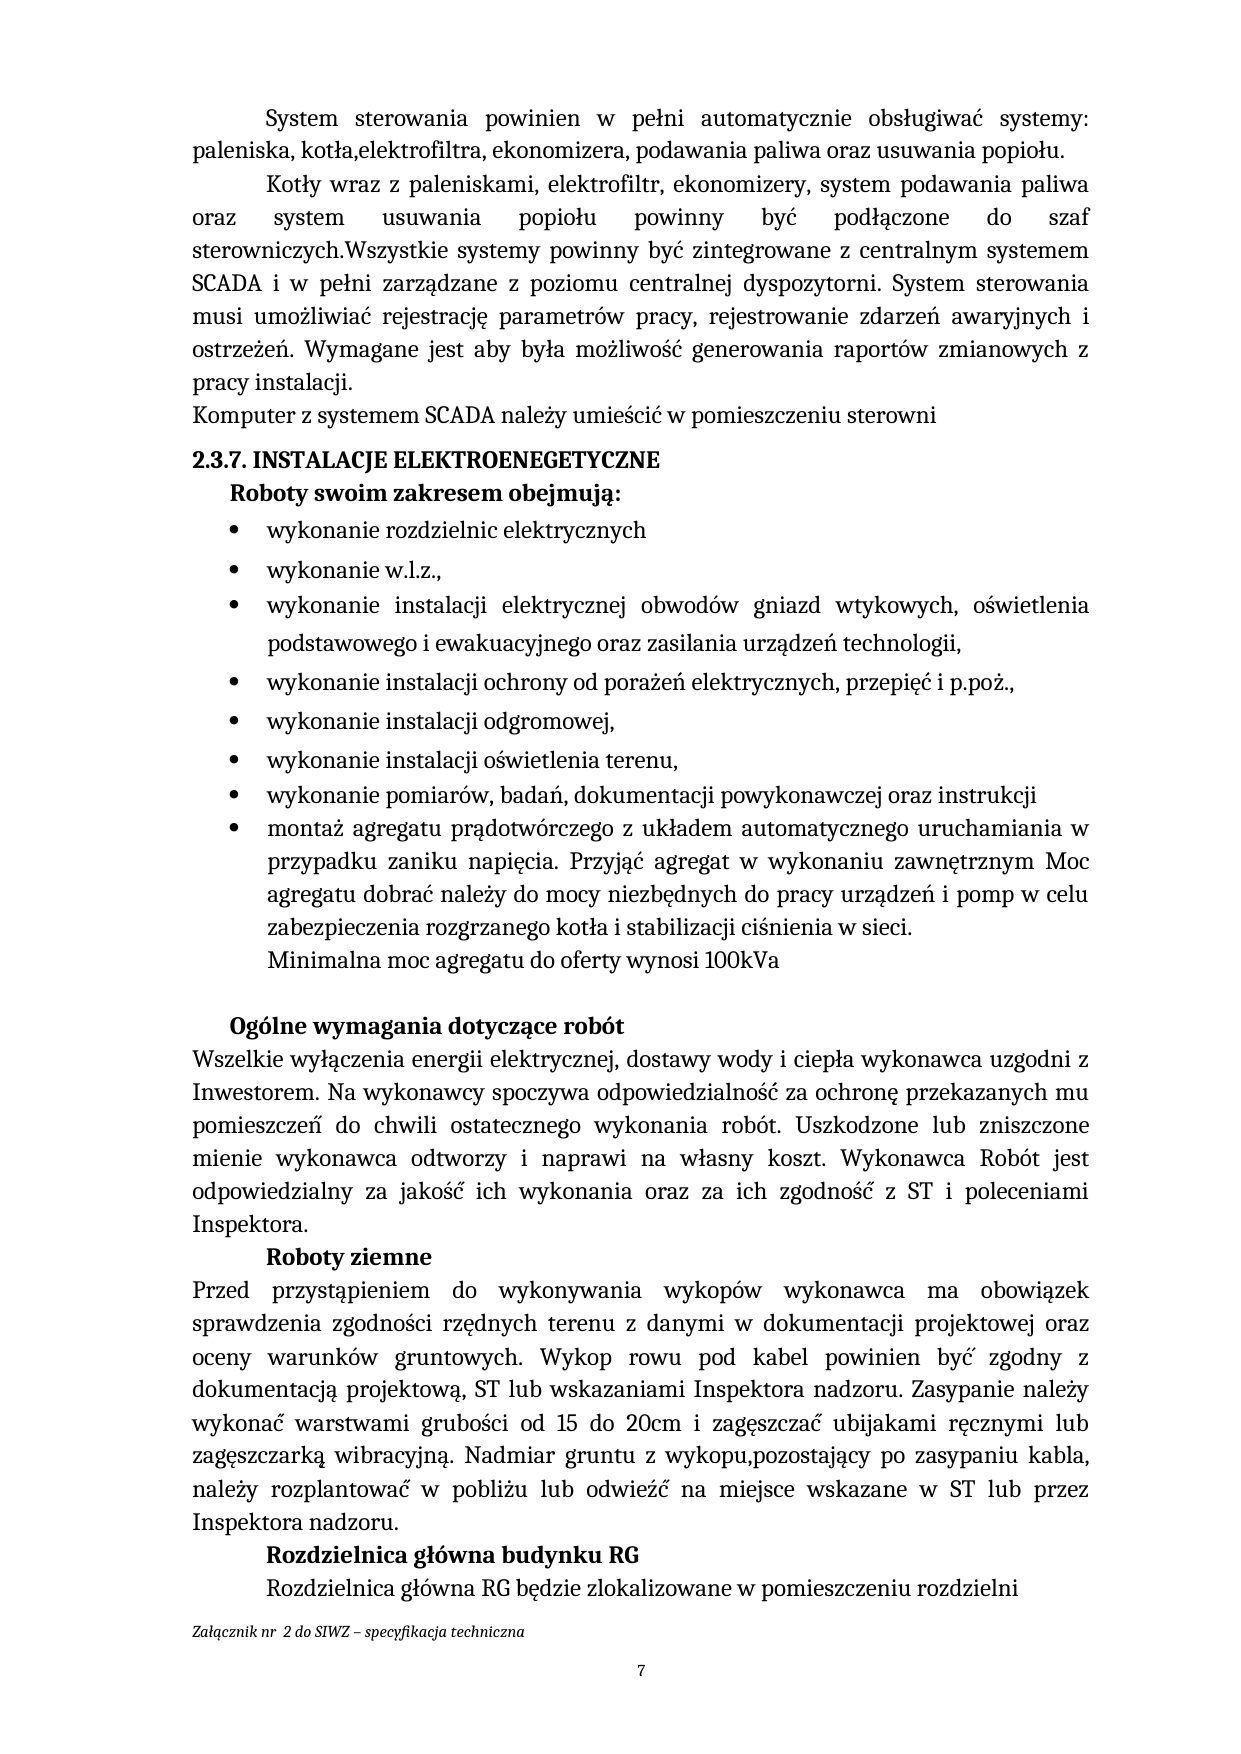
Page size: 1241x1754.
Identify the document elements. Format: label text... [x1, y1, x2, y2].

list wykonanie rozdzielnic elektrycznych [229, 512, 1090, 546]
text System sterowania powinien w pełni automatycznie obsługiwać systemy: paleniska, kotła,elektrofiltra, ekonomizera, podawania paliwa oraz usuwania popiołu. [192, 103, 1090, 165]
list montaż agregatu prądotwórczego z układem automatycznego uruchamiania w przypadku zaniku napięcia. Przyjąć agregat w wykonaniu zawnętrznym Moc agregatu dobrać należy do mocy niezbędnych do pracy urządzeń i pomp w celu zabezpieczenia rozgrzanego kotła i stabilizacji ciśnienia w sieci. [229, 814, 1090, 942]
text Wszelkie wyłączenia energii elektrycznej, dostawy wody i ciepła wykonawca uzgodni z Inwestorem. Na wykonawcy spoczywa odpowiedzialność́ za ochronę̨ przekazanych mu pomieszczeń́ do chwili ostatecznego wykonania robót. Uszkodzone lub zniszczone mienie wykonawca odtworzy i naprawi na własny koszt. Wykonawca Robót jest odpowiedzialny za jakość́ ich wykonania oraz za ich zgodność́ z ST i poleceniami Inspektora. [192, 1045, 1090, 1239]
list Minimalna moc agregatu do oferty wynosi 100kVa [267, 946, 1090, 975]
text Rozdzielnica główna budynku RG [192, 1541, 1090, 1569]
list wykonanie instalacji odgromowej, [229, 703, 1090, 737]
text Roboty ziemne [192, 1243, 1090, 1272]
list wykonanie instalacji elektrycznej obwodów gniazd wtykowych, oświetlenia podstawowego i ewakuacyjnego oraz zasilania urządzeń́ technologii, [229, 591, 1090, 658]
list wykonanie pomiarów, badań, dokumentacji powykonawczej oraz instrukcji [229, 781, 1090, 810]
list wykonanie instalacji ochrony od porażeń́ elektrycznych, przepięć́ i p.poż., [229, 663, 1090, 698]
list wykonanie instalacji oświetlenia terenu, [229, 742, 1090, 776]
text Komputer z systemem SCADA należy umieścić w pomieszczeniu sterowni [192, 401, 1090, 429]
text Roboty swoim zakresem obejmują̨: [192, 479, 1090, 508]
list wykonanie w.l.z., [229, 551, 1090, 585]
text Ogólne wymagania dotyczące robót [192, 1012, 1090, 1041]
text Przed przystąpieniem do wykonywania wykopów wykonawca ma obowiązek sprawdzenia zgodności rzędnych terenu z danymi w dokumentacji projektowej oraz oceny warunków gruntowych. Wykop rowu pod kabel powinien być́ zgodny z dokumentacją projektową, ST lub wskazaniami Inspektora nadzoru. Zasypanie należy wykonać́ warstwami grubości od 15 do 20cm i zagęszczać́ ubijakami ręcznymi lub zagęszczarką̨ wibracyjną. Nadmiar gruntu z wykopu,pozostający po zasypaniu kabla, należy rozplantować́ w pobliżu lub odwieźć́ na miejsce wskazane w ST lub przez Inspektora nadzoru. [192, 1276, 1090, 1536]
text Kotły wraz z paleniskami, elektrofiltr, ekonomizery, system podawania paliwa oraz system usuwania popiołu powinny być podłączone do szaf sterowniczych.Wszystkie systemy powinny być zintegrowane z centralnym systemem SCADA i w pełni zarządzane z poziomu centralnej dyspozytorni. System sterowania musi umożliwiać rejestrację parametrów pracy, rejestrowanie zdarzeń awaryjnych i ostrzeżeń. Wymagane jest aby była możliwość generowania raportów zmianowych z pracy instalacji. [192, 169, 1090, 396]
text 2.3.7. INSTALACJE ELEKTROENEGETYCZNE [192, 446, 1090, 475]
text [192, 1573, 1090, 1602]
